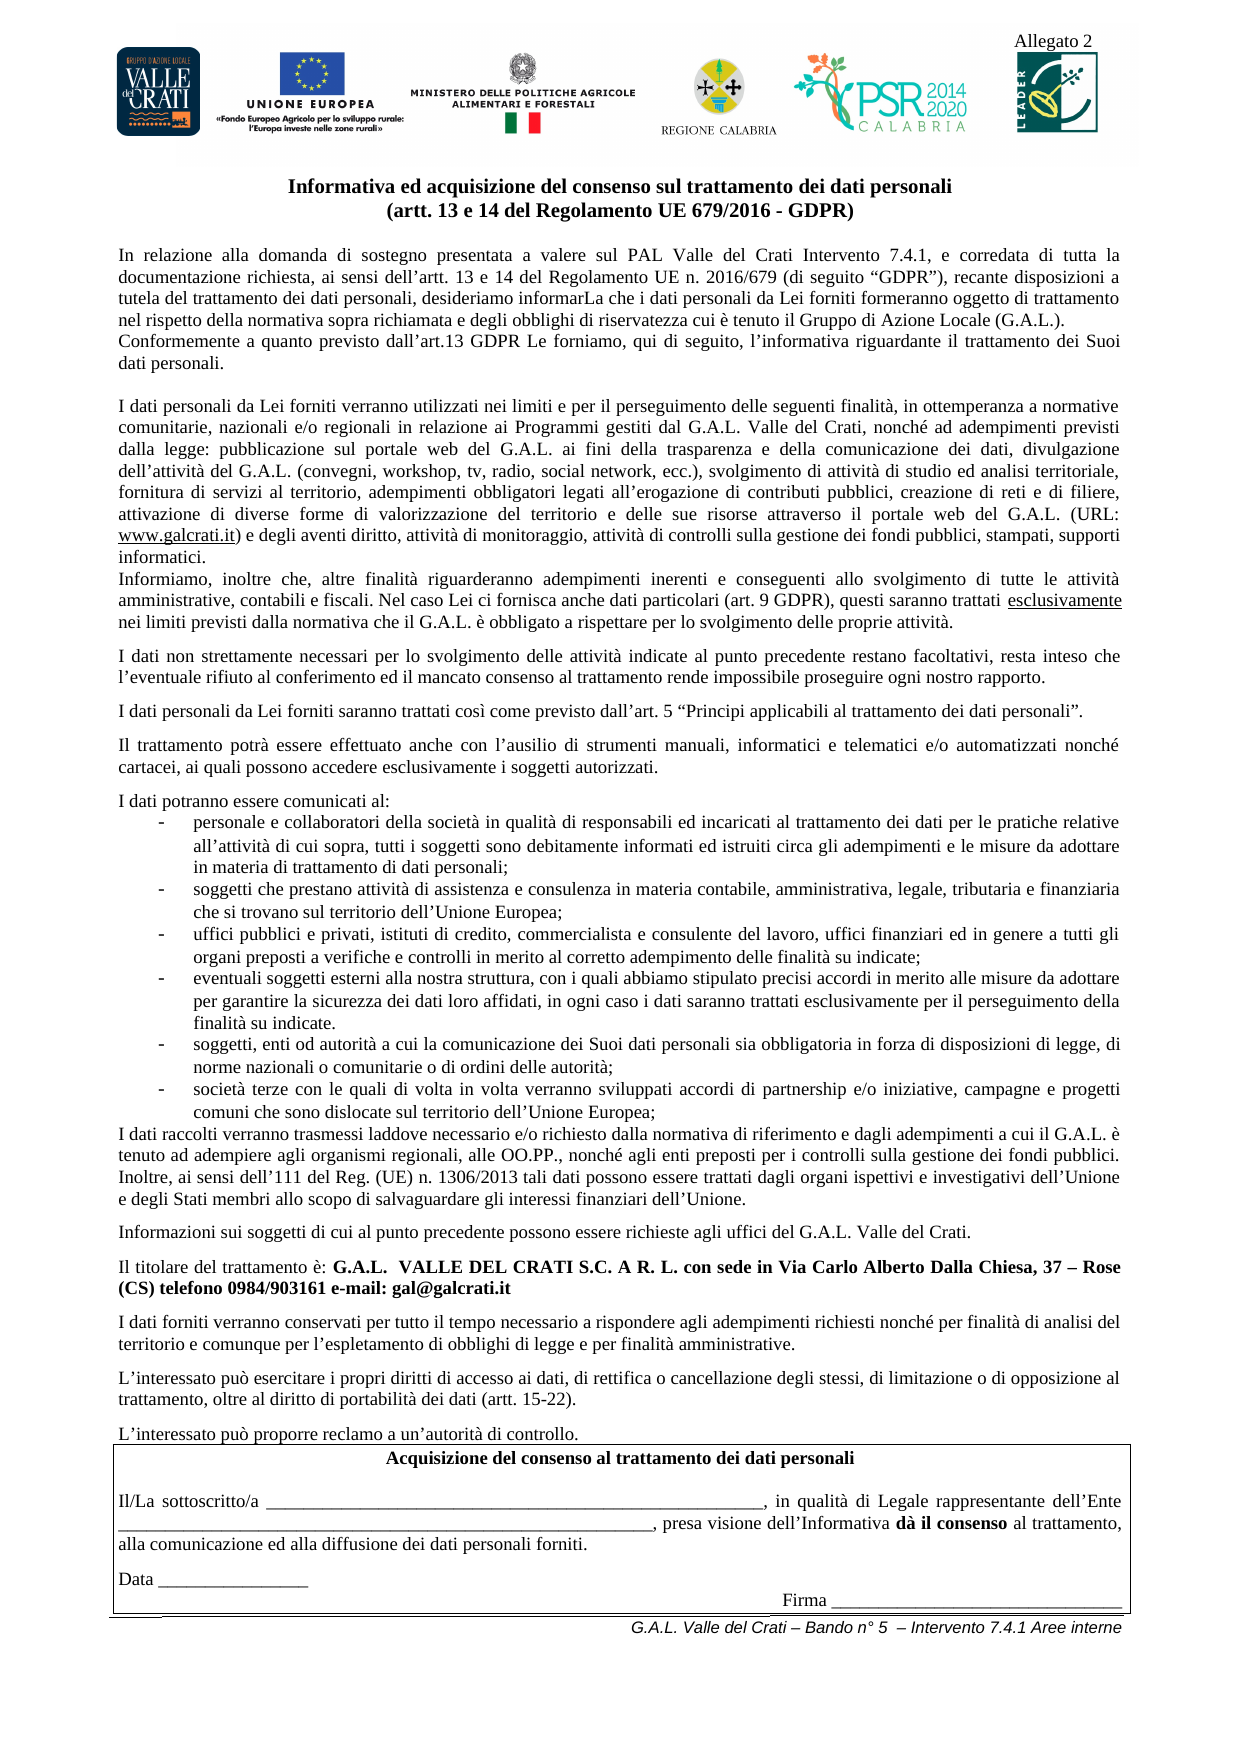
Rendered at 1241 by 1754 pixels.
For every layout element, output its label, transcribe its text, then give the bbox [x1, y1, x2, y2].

list eventuali soggetti esterni alla nostra struttura, con i quali abbiamo stipulato precisi accordi in merito alle misure da adottare per garantire la sicurezza dei dati loro affidati, in ogni caso i dati saranno trattati esclusivamente per il perseguimento della finalità su indicate. [156, 967, 1122, 1033]
text Conformemente a quanto previsto dall’art.13 GDPR Le forniamo, qui di seguito, l’informativa riguardante il trattamento dei Suoi dati personali. [118, 330, 1122, 373]
text I dati potranno essere comunicati al: [118, 790, 1122, 811]
list uffici pubblici e privati, istituti di credito, commercialista e consulente del lavoro, uffici finanziari ed in genere a tutti gli organi preposti a verifiche e controlli in merito al corretto adempimento delle finalità su indicate; [156, 922, 1122, 967]
text Informazioni sui soggetti di cui al punto precedente possono essere richieste agli uffici del G.A.L. Valle del Crati. [118, 1221, 1122, 1243]
list personale e collaboratori della società in qualità di responsabili ed incaricati al trattamento dei dati per le pratiche relative all’attività di cui sopra, tutti i soggetti sono debitamente informati ed istruiti circa gli adempimenti e le misure da adottare in materia di trattamento di dati personali; [156, 811, 1122, 878]
text Il titolare del trattamento è: G.A.L. VALLE DEL CRATI S.C. A R. L. con sede in Via Carlo Alberto Dalla Chiesa, 37 – Rose (CS) telefono 0984/903161 e-mail: gal@galcrati.it [118, 1256, 1122, 1299]
text L’interessato può proporre reclamo a un’autorità di controllo. [118, 1422, 1122, 1444]
text I dati forniti verranno conservati per tutto il tempo necessario a rispondere agli adempimenti richiesti nonché per finalità di analisi del territorio e comunque per l’espletamento di obblighi di legge e per finalità amministrative. [118, 1311, 1122, 1354]
text Informiamo, inoltre che, altre finalità riguarderanno adempimenti inerenti e conseguenti allo svolgimento di tutte le attività amministrative, contabili e fiscali. Nel caso Lei ci fornisca anche dati particolari (art. 9 GDPR), questi saranno trattati esclusivamente nei limiti previsti dalla normativa che il G.A.L. è obbligato a rispettare per lo svolgimento delle proprie attività. [118, 567, 1122, 632]
text I dati personali da Lei forniti saranno trattati così come previsto dall’art. 5 “Principi applicabili al trattamento dei dati personali”. [118, 700, 1122, 722]
text Acquisizione del consenso al trattamento dei dati personali [114, 1445, 1130, 1469]
picture [116, 23, 1139, 167]
text In relazione alla domanda di sostegno presentata a valere sul PAL Valle del Crati Intervento 7.4.1, e corredata di tutta la documentazione richiesta, ai sensi dell’artt. 13 e 14 del Regolamento UE n. 2016/679 (di seguito “GDPR”), recante disposizioni a tutela del trattamento dei dati personali, desideriamo informarLa che i dati personali da Lei forniti formeranno oggetto di trattamento nel rispetto della normativa sopra richiamata e degli obblighi di riservatezza cui è tenuto il Gruppo di Azione Locale (G.A.L.). [118, 244, 1122, 330]
text L’interessato può esercitare i propri diritti di accesso ai dati, di rettifica o cancellazione degli stessi, di limitazione o di opposizione al trattamento, oltre al diritto di portabilità dei dati (artt. 15-22). [118, 1367, 1122, 1410]
text Data ________________ [114, 1564, 1130, 1586]
text Firma _______________________________ [114, 1586, 1130, 1613]
text I dati personali da Lei forniti verranno utilizzati nei limiti e per il perseguimento delle seguenti finalità, in ottemperanza a normative comunitarie, nazionali e/o regionali in relazione ai Programmi gestiti dal G.A.L. Valle del Crati, nonché ad adempimenti previsti dalla legge: pubblicazione sul portale web del G.A.L. ai fini della trasparenza e della comunicazione dei dati, divulgazione dell’attività del G.A.L. (convegni, workshop, tv, radio, social network, ecc.), svolgimento di attività di studio ed analisi territoriale, fornitura di servizi al territorio, adempimenti obbligatori legati all’erogazione di contributi pubblici, creazione di reti e di filiere, attivazione di diverse forme di valorizzazione del territorio e delle sue risorse attraverso il portale web del G.A.L. (URL: www.galcrati.it) e degli aventi diritto, attività di monitoraggio, attività di controlli sulla gestione dei fondi pubblici, stampati, supporti informatici. [118, 395, 1122, 567]
text (artt. 13 e 14 del Regolamento UE 679/2016 - GDPR) [118, 198, 1122, 222]
list soggetti che prestano attività di assistenza e consulenza in materia contabile, amministrativa, legale, tributaria e finanziaria che si trovano sul territorio dell’Unione Europea; [156, 878, 1122, 922]
text Il trattamento potrà essere effettuato anche con l’ausilio di strumenti manuali, informatici e telematici e/o automatizzati nonché cartacei, ai quali possono accedere esclusivamente i soggetti autorizzati. [118, 734, 1122, 777]
text I dati non strettamente necessari per lo svolgimento delle attività indicate al punto precedente restano facoltativi, resta inteso che l’eventuale rifiuto al conferimento ed il mancato consenso al trattamento rende impossibile proseguire ogni nostro rapporto. [118, 644, 1122, 688]
text Informativa ed acquisizione del consenso sul trattamento dei dati personali [118, 174, 1122, 198]
text I dati raccolti verranno trasmessi laddove necessario e/o richiesto dalla normativa di riferimento e dagli adempimenti a cui il G.A.L. è tenuto ad adempiere agli organismi regionali, alle OO.PP., nonché agli enti preposti per i controlli sulla gestione dei fondi pubblici. Inoltre, ai sensi dell’111 del Reg. (UE) n. 1306/2013 tali dati possono essere trattati dagli organi ispettivi e investigativi dell’Unione e degli Stati membri allo scopo di salvaguardare gli interessi finanziari dell’Unione. [118, 1123, 1122, 1209]
list soggetti, enti od autorità a cui la comunicazione dei Suoi dati personali sia obbligatoria in forza di disposizioni di legge, di norme nazionali o comunitarie o di ordini delle autorità; [156, 1033, 1122, 1078]
list società terze con le quali di volta in volta verranno sviluppati accordi di partnership e/o iniziative, campagne e progetti comuni che sono dislocate sul territorio dell’Unione Europea; [156, 1078, 1122, 1123]
text Il/La sottoscritto/a _____________________________________________________, in qualità di Legale rappresentante dell’Ente _________________________________________________________, presa visione dell’Informativa dà il consenso al trattamento, alla comunicazione ed alla diffusione dei dati personali forniti. [118, 1490, 1122, 1555]
